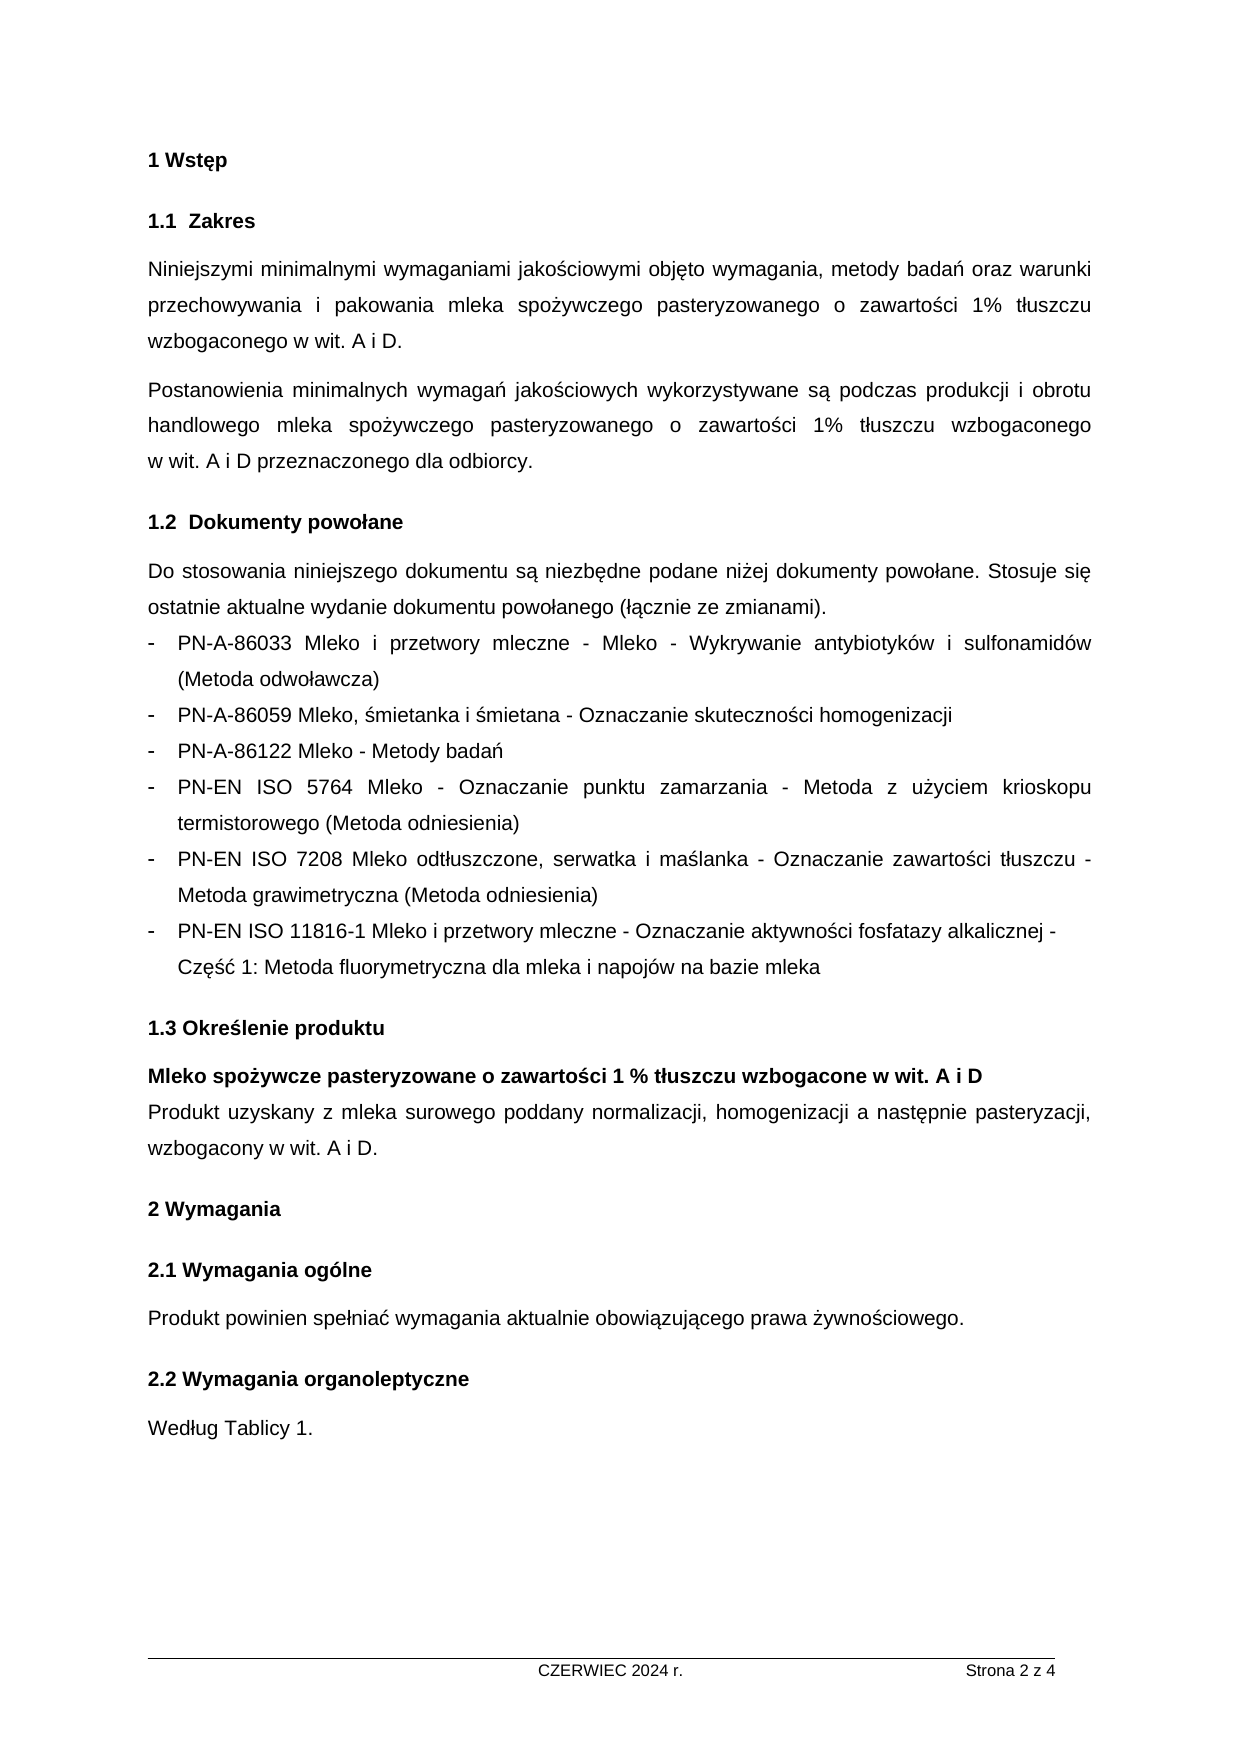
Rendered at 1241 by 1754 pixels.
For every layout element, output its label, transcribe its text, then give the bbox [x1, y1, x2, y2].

text 1 Wstęp [148, 148, 1092, 172]
list PN-EN ISO 11816-1 Mleko i przetwory mleczne - Oznaczanie aktywności fosfatazy alkalicznej - [148, 918, 1092, 943]
text Według Tablicy 1. [148, 1416, 1092, 1439]
list Dokumenty powołane [148, 510, 1092, 534]
list PN-A-86059 Mleko, śmietanka i śmietana - Oznaczanie skuteczności homogenizacji [148, 702, 1092, 727]
text Produkt powinien spełniać wymagania aktualnie obowiązującego prawa żywnościowego. [148, 1306, 1092, 1330]
text Do stosowania niniejszego dokumentu są niezbędne podane niżej dokumenty powołane. Stosuje się ostatnie aktualne wydanie dokumentu powołanego (łącznie ze zmianami). [148, 559, 1092, 618]
list PN-A-86122 Mleko - Metody badań [148, 738, 1092, 763]
text 1.3 Określenie produktu [148, 1016, 1092, 1039]
list PN-A-86033 Mleko i przetwory mleczne - Mleko - Wykrywanie antybiotyków i sulfonamidów (Metoda odwoławcza) [148, 631, 1092, 691]
text Niniejszymi minimalnymi wymaganiami jakościowymi objęto wymagania, metody badań oraz warunki przechowywania i pakowania mleka spożywczego pasteryzowanego o zawartości 1% tłuszczu wzbogaconego w wit. A i D. [148, 257, 1092, 353]
text 2.1 Wymagania ogólne [148, 1258, 1092, 1282]
text Postanowienia minimalnych wymagań jakościowych wykorzystywane są podczas produkcji i obrotu handlowego mleka spożywczego pasteryzowanego o zawartości 1% tłuszczu wzbogaconego w wit. A i D przeznaczonego dla odbiorcy. [148, 377, 1092, 473]
list PN-EN ISO 7208 Mleko odtłuszczone, serwatka i maślanka - Oznaczanie zawartości tłuszczu - Metoda grawimetryczna (Metoda odniesienia) [148, 847, 1092, 907]
text Produkt uzyskany z mleka surowego poddany normalizacji, homogenizacji a następnie pasteryzacji, wzbogacony w wit. A i D. [148, 1100, 1092, 1160]
text Część 1: Metoda fluorymetryczna dla mleka i napojów na bazie mleka [177, 954, 1092, 978]
text 2 Wymagania [148, 1197, 1092, 1221]
list Zakres [148, 209, 1092, 233]
text Mleko spożywcze pasteryzowane o zawartości 1 % tłuszczu wzbogacone w wit. A i D [148, 1064, 1092, 1088]
list PN-EN ISO 5764 Mleko - Oznaczanie punktu zamarzania - Metoda z użyciem krioskopu termistorowego (Metoda odniesienia) [148, 774, 1092, 834]
text 2.2 Wymagania organoleptyczne [148, 1367, 1092, 1391]
